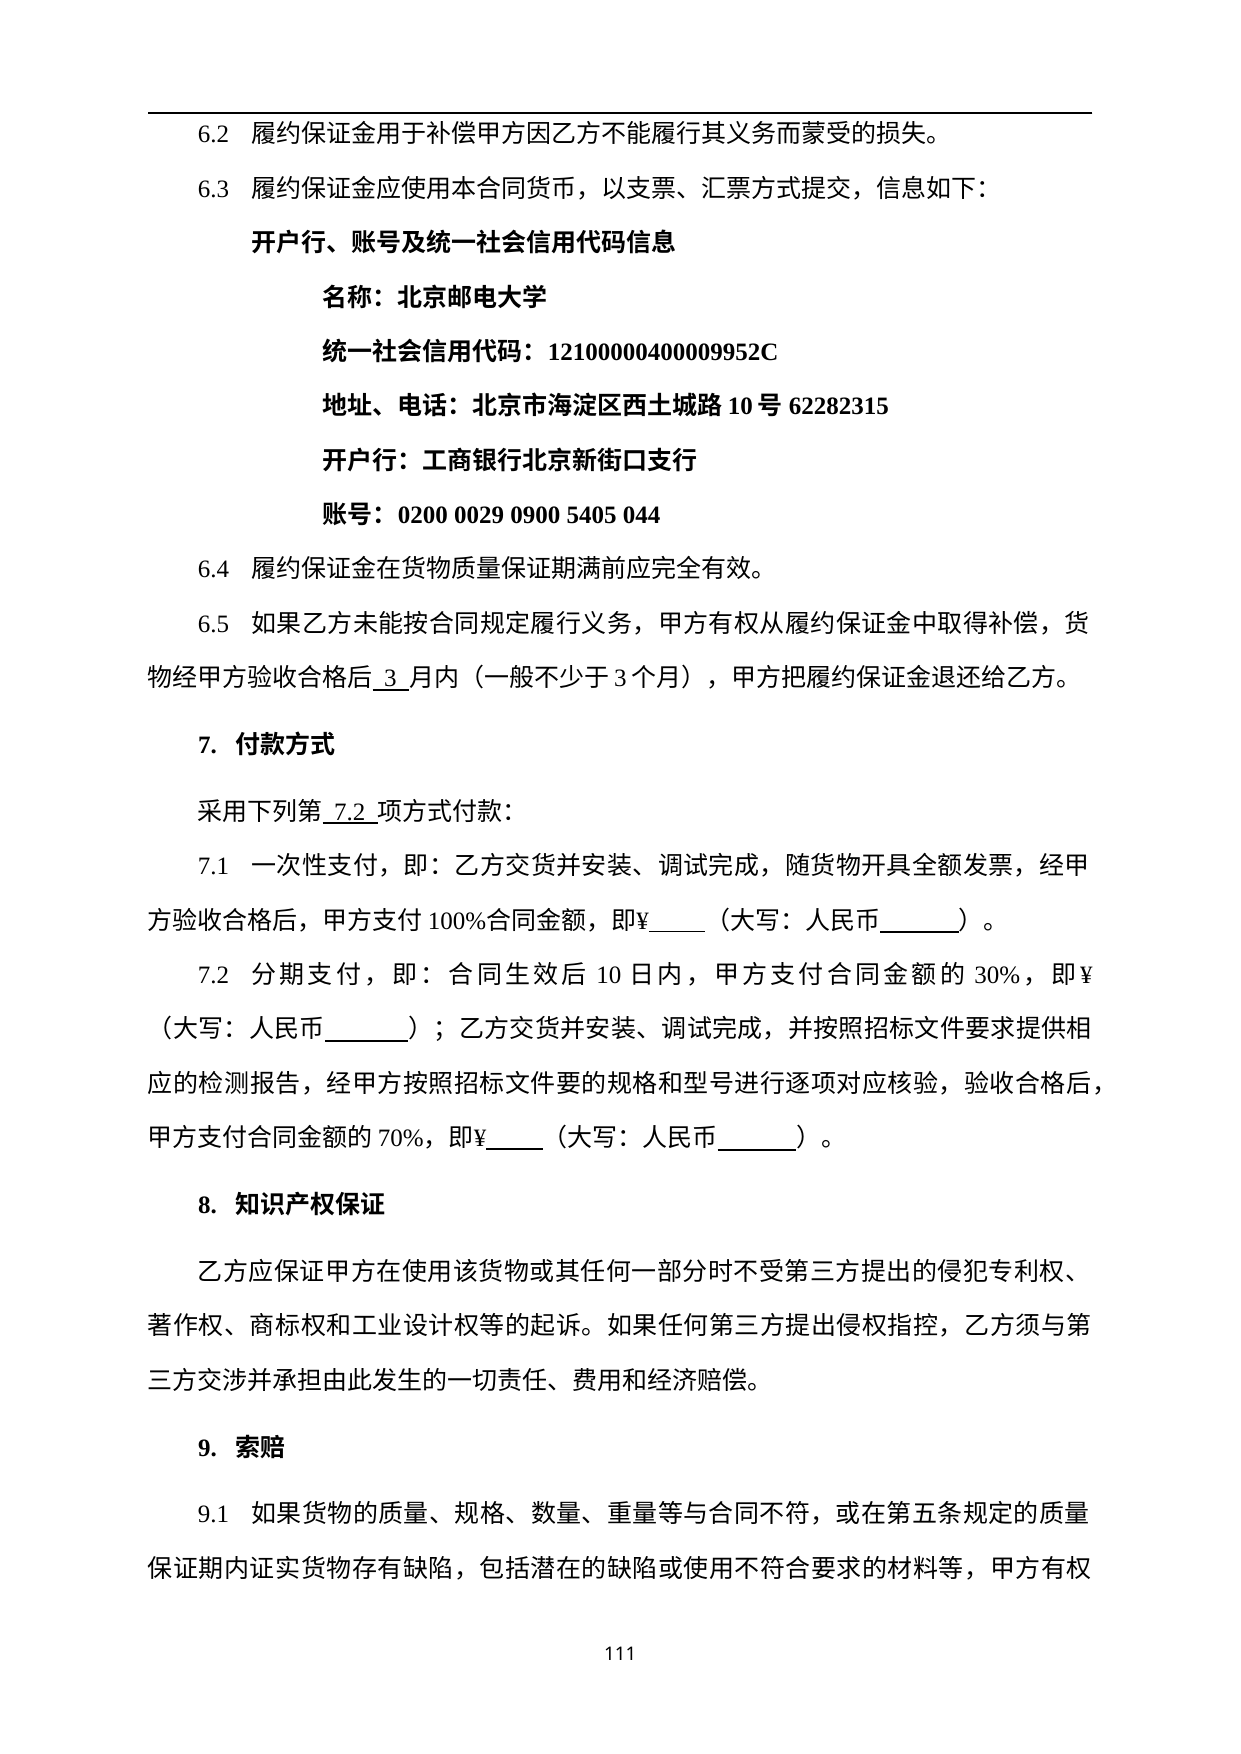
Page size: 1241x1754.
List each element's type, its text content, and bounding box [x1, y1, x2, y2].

list 履约保证金在货物质量保证期满前应完全有效。 [148, 549, 1092, 585]
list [148, 1494, 1092, 1584]
list 名称：北京邮电大学 [323, 277, 1092, 313]
text 采用下列第 7.2 项方式付款： [148, 791, 1092, 828]
list 履约保证金应使用本合同货币，以支票、汇票方式提交，信息如下： [148, 168, 1092, 204]
list 索赔 [148, 1427, 1092, 1463]
list 开户行、账号及统一社会信用代码信息 [251, 223, 1092, 259]
list 账号：0200 0029 0900 5405 044 [323, 494, 1092, 531]
text 乙方应保证甲方在使用该货物或其任何一部分时不受第三方提出的侵犯专利权、著作权、商标权和工业设计权等的起诉。如果任何第三方提出侵权指控，乙方须与第三方交涉并承担由此发生的一切责任、费用和经济赔偿。 [148, 1251, 1092, 1396]
list 知识产权保证 [148, 1184, 1092, 1221]
list 分期支付，即：合同生效后10日内，甲方支付合同金额的30%，即¥ （大写：人民币 ）；乙方交货并安装、调试完成，并按照招标文件要求提供相应的检测报告，经甲方按照招标文件要的规格和型号进行逐项对应核验，验收合格后，甲方支付合同金额的70%，即¥ （大写：人民币 ）。 [148, 954, 1092, 1154]
list 如果乙方未能按合同规定履行义务，甲方有权从履约保证金中取得补偿，货物经甲方验收合格后 3 月内（一般不少于3个月），甲方把履约保证金退还给乙方。 [148, 603, 1092, 694]
list 一次性支付，即：乙方交货并安装、调试完成，随货物开具全额发票，经甲方验收合格后，甲方支付100%合同金额，即¥ （大写：人民币 ）。 [148, 846, 1092, 936]
list 地址、电话：北京市海淀区西土城路10号 62282315 [323, 386, 1092, 422]
list 履约保证金用于补偿甲方因乙方不能履行其义务而蒙受的损失。 [148, 114, 1092, 150]
list 开户行：工商银行北京新街口支行 [323, 440, 1092, 476]
list 付款方式 [148, 724, 1092, 761]
list 统一社会信用代码：12100000400009952C [323, 331, 1092, 368]
